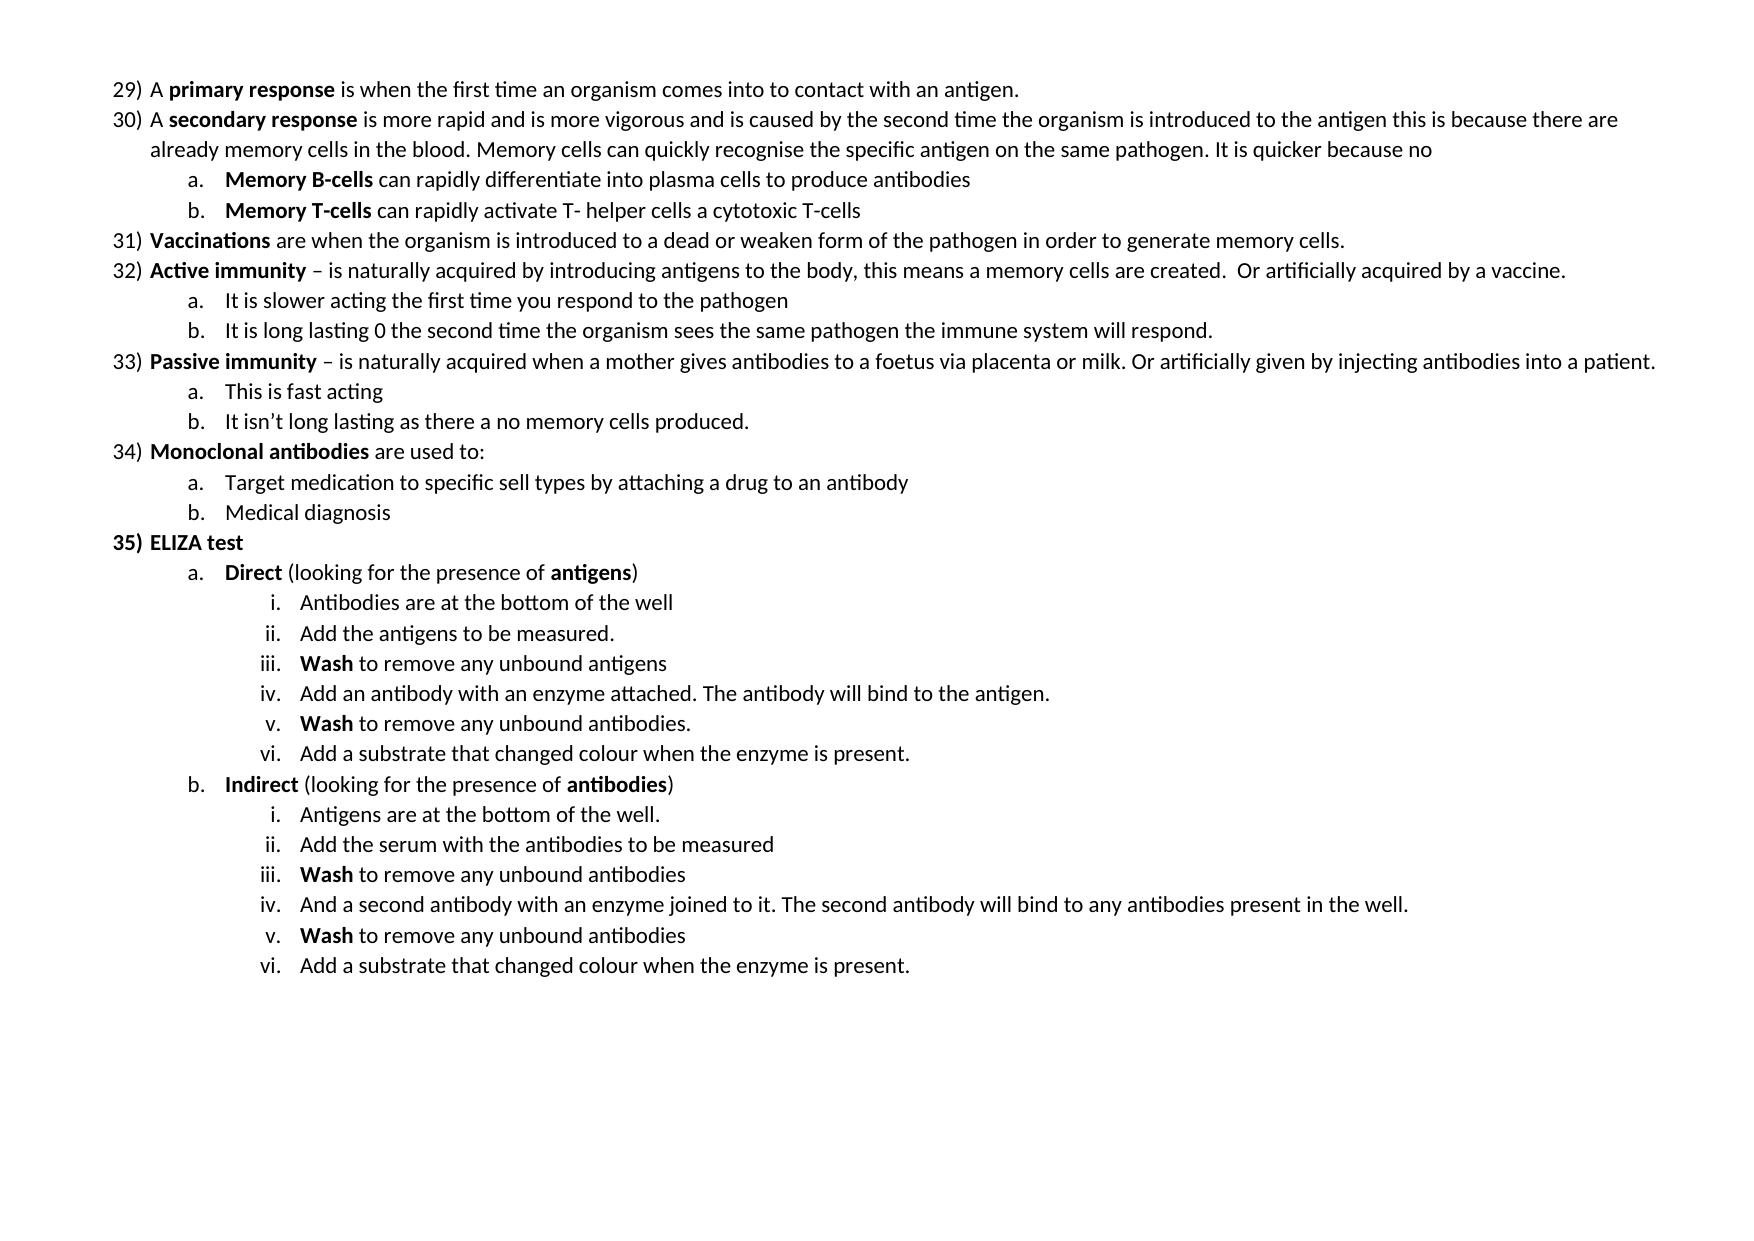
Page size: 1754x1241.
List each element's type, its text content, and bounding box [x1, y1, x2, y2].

list And a second antibody with an enzyme joined to it. The second antibody will bind to any antibodies present in the well. [281, 891, 1679, 919]
list Wash to remove any unbound antibodies [281, 860, 1679, 888]
list ELIZA test [112, 528, 1679, 556]
list It is slower acting the first time you respond to the pathogen [187, 286, 1679, 314]
list Medical diagnosis [187, 498, 1679, 526]
list Vaccinations are when the organism is introduced to a dead or weaken form of the pathogen in order to generate memory cells. [112, 226, 1679, 254]
list Target medication to specific sell types by attaching a drug to an antibody [187, 468, 1679, 496]
list Wash to remove any unbound antigens [281, 649, 1679, 677]
list Active immunity – is naturally acquired by introducing antigens to the body, this means a memory cells are created. Or artificially acquired by a vaccine. [112, 256, 1679, 284]
list A secondary response is more rapid and is more vigorous and is caused by the second time the organism is introduced to the antigen this is because there are already memory cells in the blood. Memory cells can quickly recognise the specific antigen on the same pathogen. It is quicker because no [112, 105, 1679, 163]
list It is long lasting 0 the second time the organism sees the same pathogen the immune system will respond. [187, 317, 1679, 345]
list It isn’t long lasting as there a no memory cells produced. [187, 407, 1679, 435]
list Antibodies are at the bottom of the well [281, 588, 1679, 617]
list Add the serum with the antibodies to be measured [281, 830, 1679, 858]
list Direct (looking for the presence of antigens) [187, 558, 1679, 586]
list Add an antibody with an enzyme attached. The antibody will bind to the antigen. [281, 679, 1679, 707]
list A primary response is when the first time an organism comes into to contact with an antigen. [112, 75, 1679, 103]
list Antigens are at the bottom of the well. [281, 800, 1679, 828]
list Memory T-cells can rapidly activate T- helper cells a cytotoxic T-cells [187, 196, 1679, 224]
list Add the antigens to be measured. [281, 619, 1679, 647]
list This is fast acting [187, 377, 1679, 405]
list Wash to remove any unbound antibodies [281, 921, 1679, 949]
list Wash to remove any unbound antibodies. [281, 709, 1679, 737]
list Passive immunity – is naturally acquired when a mother gives antibodies to a foetus via placenta or milk. Or artificially given by injecting antibodies into a patient. [112, 347, 1679, 375]
list Monoclonal antibodies are used to: [112, 437, 1679, 466]
list Add a substrate that changed colour when the enzyme is present. [281, 951, 1679, 979]
list Memory B-cells can rapidly differentiate into plasma cells to produce antibodies [187, 166, 1679, 194]
list Indirect (looking for the presence of antibodies) [187, 770, 1679, 798]
list Add a substrate that changed colour when the enzyme is present. [281, 739, 1679, 768]
